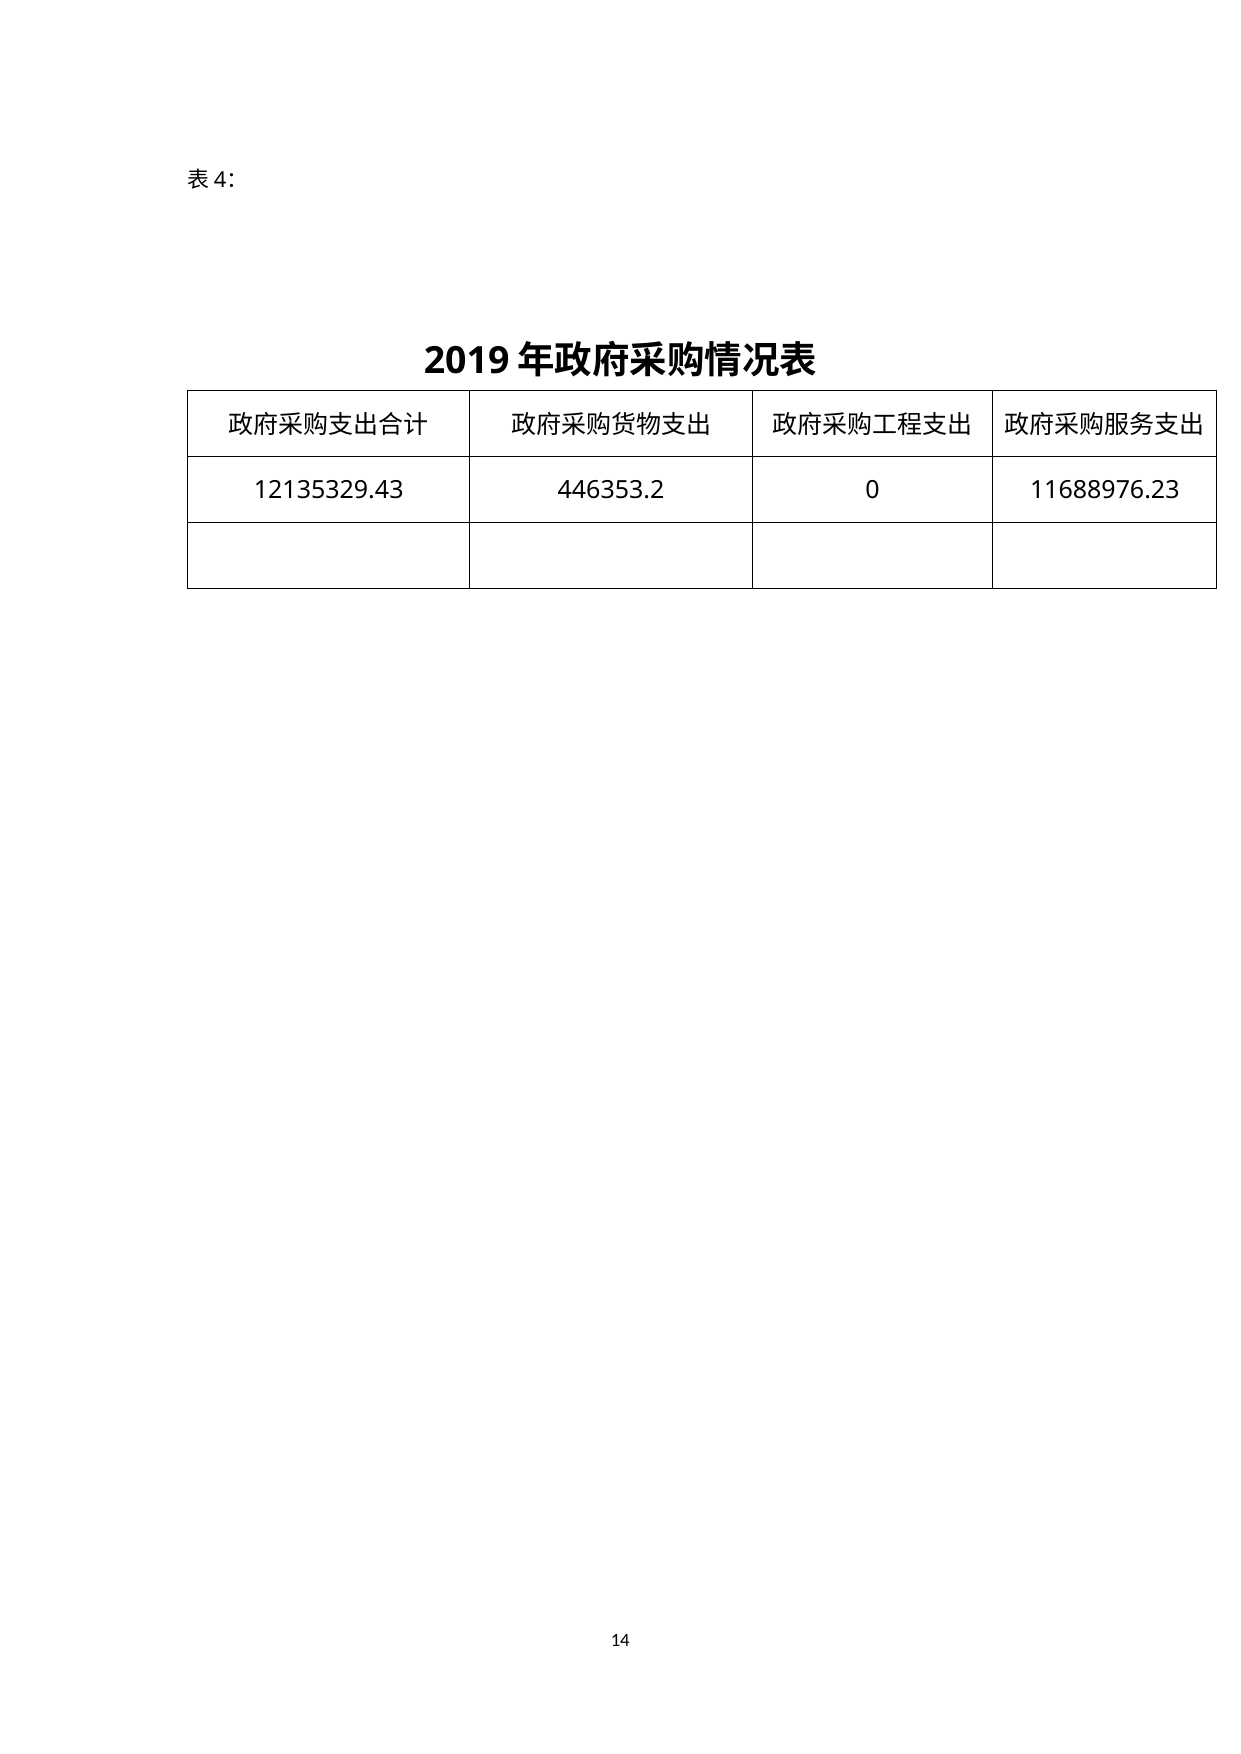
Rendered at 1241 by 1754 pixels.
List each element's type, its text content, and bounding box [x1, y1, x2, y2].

table_header 政府采购服务支出 [993, 391, 1216, 456]
table_header 政府采购货物支出 [470, 391, 752, 456]
table_cell 11688976.23 [993, 457, 1216, 522]
table_cell [470, 523, 752, 588]
table_cell [753, 523, 992, 588]
table_header 政府采购工程支出 [753, 391, 992, 456]
table_cell 12135329.43 [188, 457, 469, 522]
table_cell [188, 523, 469, 588]
text 表4： [187, 162, 1053, 194]
text 2019年政府采购情况表 [187, 324, 1053, 389]
table_cell 446353.2 [470, 457, 752, 522]
table_cell 0 [753, 457, 992, 522]
table_header 政府采购支出合计 [188, 391, 469, 456]
table_cell [993, 523, 1216, 588]
